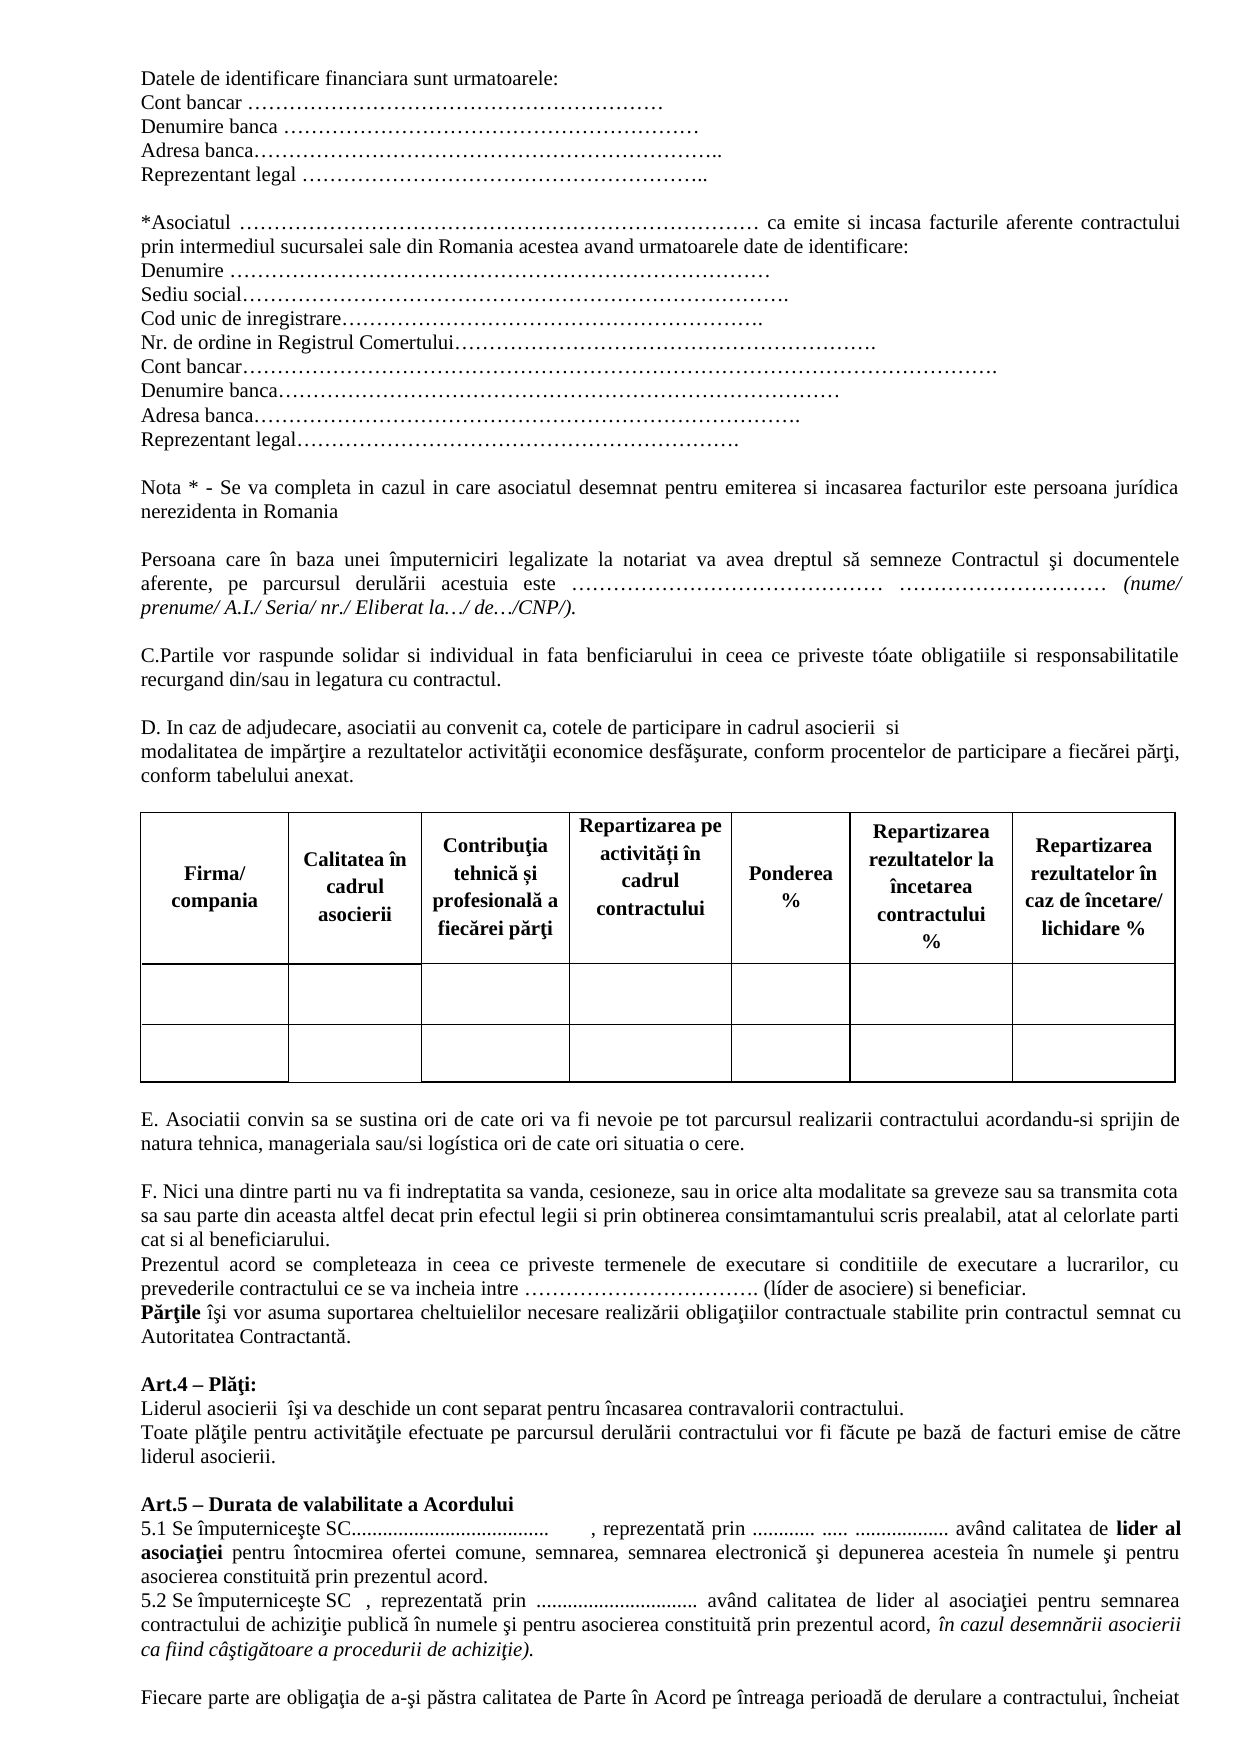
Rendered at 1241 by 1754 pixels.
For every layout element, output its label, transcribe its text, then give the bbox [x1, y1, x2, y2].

text Nota * - Se va completa in cazul in care asociatul desemnat pentru emiterea si incasarea facturilor este persoana jurídica nerezidenta in Romania [141, 475, 1181, 523]
table_cell [1013, 1025, 1174, 1081]
text 5.1 Se împuterniceşte SC...................................... , reprezentată prin ............ ..... .................. având calitatea de lider al asociaţiei pentru întocmirea ofertei comune, semnarea, semnarea electronică şi depunerea acesteia în numele şi pentru asocierea constituită prin prezentul acord. [141, 1516, 1181, 1588]
text Persoana care în baza unei împuterniciri legalizate la notariat va avea dreptul să semneze Contractul şi documentele aferente, pe parcursul derulării acestuia este ……………………………………… ………………………… (nume/ prenume/ A.I./ Seria/ nr./ Eliberat la…/ de…/CNP/). [141, 547, 1181, 619]
table_cell [422, 1025, 569, 1081]
table_cell [289, 1025, 421, 1081]
text D. In caz de adjudecare, asociatii au convenit ca, cotele de participare in cadrul asocierii si [141, 715, 1181, 739]
text F. Nici una dintre parti nu va fi indreptatita sa vanda, cesioneze, sau in orice alta modalitate sa greveze sau sa transmita cota sa sau parte din aceasta altfel decat prin efectul legii si prin obtinerea consimtamantului scris prealabil, atat al celorlate parti cat si al beneficiarului. [141, 1179, 1181, 1251]
text Art.4 – Plăţi: [141, 1372, 1181, 1396]
table_header Calitatea în cadrul asocierii [289, 813, 421, 963]
text Denumire banca …………………………………………………… [141, 114, 1181, 138]
table_cell [141, 1025, 288, 1081]
table_header Repartizarea pe activități în cadrul contractului [570, 813, 731, 963]
table_cell [1013, 964, 1174, 1023]
text Datele de identificare financiara sunt urmatoarele: [141, 66, 1181, 90]
text 5.2 Se împuterniceşte SC , reprezentată prin ............................... având calitatea de lider al asociaţiei pentru semnarea contractului de achiziţie publică în numele şi pentru asocierea constituită prin prezentul acord, în cazul desemnării asocierii ca fiind câştigătoare a procedurii de achiziţie). [141, 1588, 1181, 1661]
text Denumire banca……………………………………………………………………… [141, 378, 1181, 402]
text Cont bancar………………………………………………………………………………………………. [141, 354, 1181, 378]
text Adresa banca………………………………………………………….. [141, 138, 1181, 162]
text Sediu social……………………………………………………………………. [141, 282, 1181, 306]
table_header Firma/ compania [141, 813, 288, 963]
table_header Contribuţia tehnică și profesională a fiecărei părţi [422, 813, 569, 963]
text Reprezentant legal………………………………………………………. [141, 427, 1181, 451]
text Denumire …………………………………………………………………… [141, 258, 1181, 282]
text Toate plăţile pentru activităţile efectuate pe parcursul derulării contractului vor fi făcute pe bază de facturi emise de către liderul asocierii. [141, 1420, 1181, 1468]
text modalitatea de impărţire a rezultatelor activităţii economice desfăşurate, conform procentelor de participare a fiecărei părţi, conform tabelului anexat. [141, 739, 1181, 787]
text Reprezentant legal ………………………………………………….. [141, 162, 1181, 186]
text Cod unic de inregistrare……………………………………………………. [141, 306, 1181, 330]
text Părţile îşi vor asuma suportarea cheltuielilor necesare realizării obligaţiilor contractuale stabilite prin contractul semnat cu Autoritatea Contractantă. [141, 1299, 1181, 1348]
text Prezentul acord se completeaza in ceea ce priveste termenele de executare si conditiile de executare a lucrarilor, cu prevederile contractului ce se va incheia intre ……………………………. (líder de asociere) si beneficiar. [141, 1251, 1181, 1299]
table_cell [570, 1025, 731, 1081]
table_header Ponderea % [732, 813, 849, 963]
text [141, 1684, 1181, 1709]
table_header Repartizarea rezultatelor în caz de încetare/ lichidare % [1013, 813, 1174, 963]
text C.Partile vor raspunde solidar si individual in fata benficiarului in ceea ce priveste tóate obligatiile si responsabilitatile recurgand din/sau in legatura cu contractul. [141, 643, 1181, 691]
table_cell [851, 1025, 1012, 1081]
table_cell [422, 964, 569, 1023]
text Nr. de ordine in Registrul Comertului……………………………………………………. [141, 330, 1181, 354]
table_cell [732, 1025, 849, 1081]
text Art.5 – Durata de valabilitate a Acordului [141, 1492, 1181, 1516]
table_header Repartizarea rezultatelor la încetarea contractului % [851, 813, 1012, 963]
text Cont bancar …………………………………………………… [141, 90, 1181, 114]
text *Asociatul ………………………………………………………………… ca emite si incasa facturile aferente contractului prin intermediul sucursalei sale din Romania acestea avand urmatoarele date de identificare: [141, 210, 1181, 258]
table_cell [851, 964, 1012, 1023]
text Liderul asocierii îşi va deschide un cont separat pentru încasarea contravalorii contractului. [141, 1396, 1181, 1420]
table_cell [141, 964, 288, 1023]
text Adresa banca……………………………………………………………………. [141, 402, 1181, 427]
text E. Asociatii convin sa se sustina ori de cate ori va fi nevoie pe tot parcursul realizarii contractului acordandu-si sprijin de natura tehnica, manageriala sau/si logística ori de cate ori situatia o cere. [141, 1107, 1181, 1155]
table_cell [732, 964, 849, 1023]
table_cell [289, 965, 421, 1023]
table_cell [570, 964, 731, 1023]
